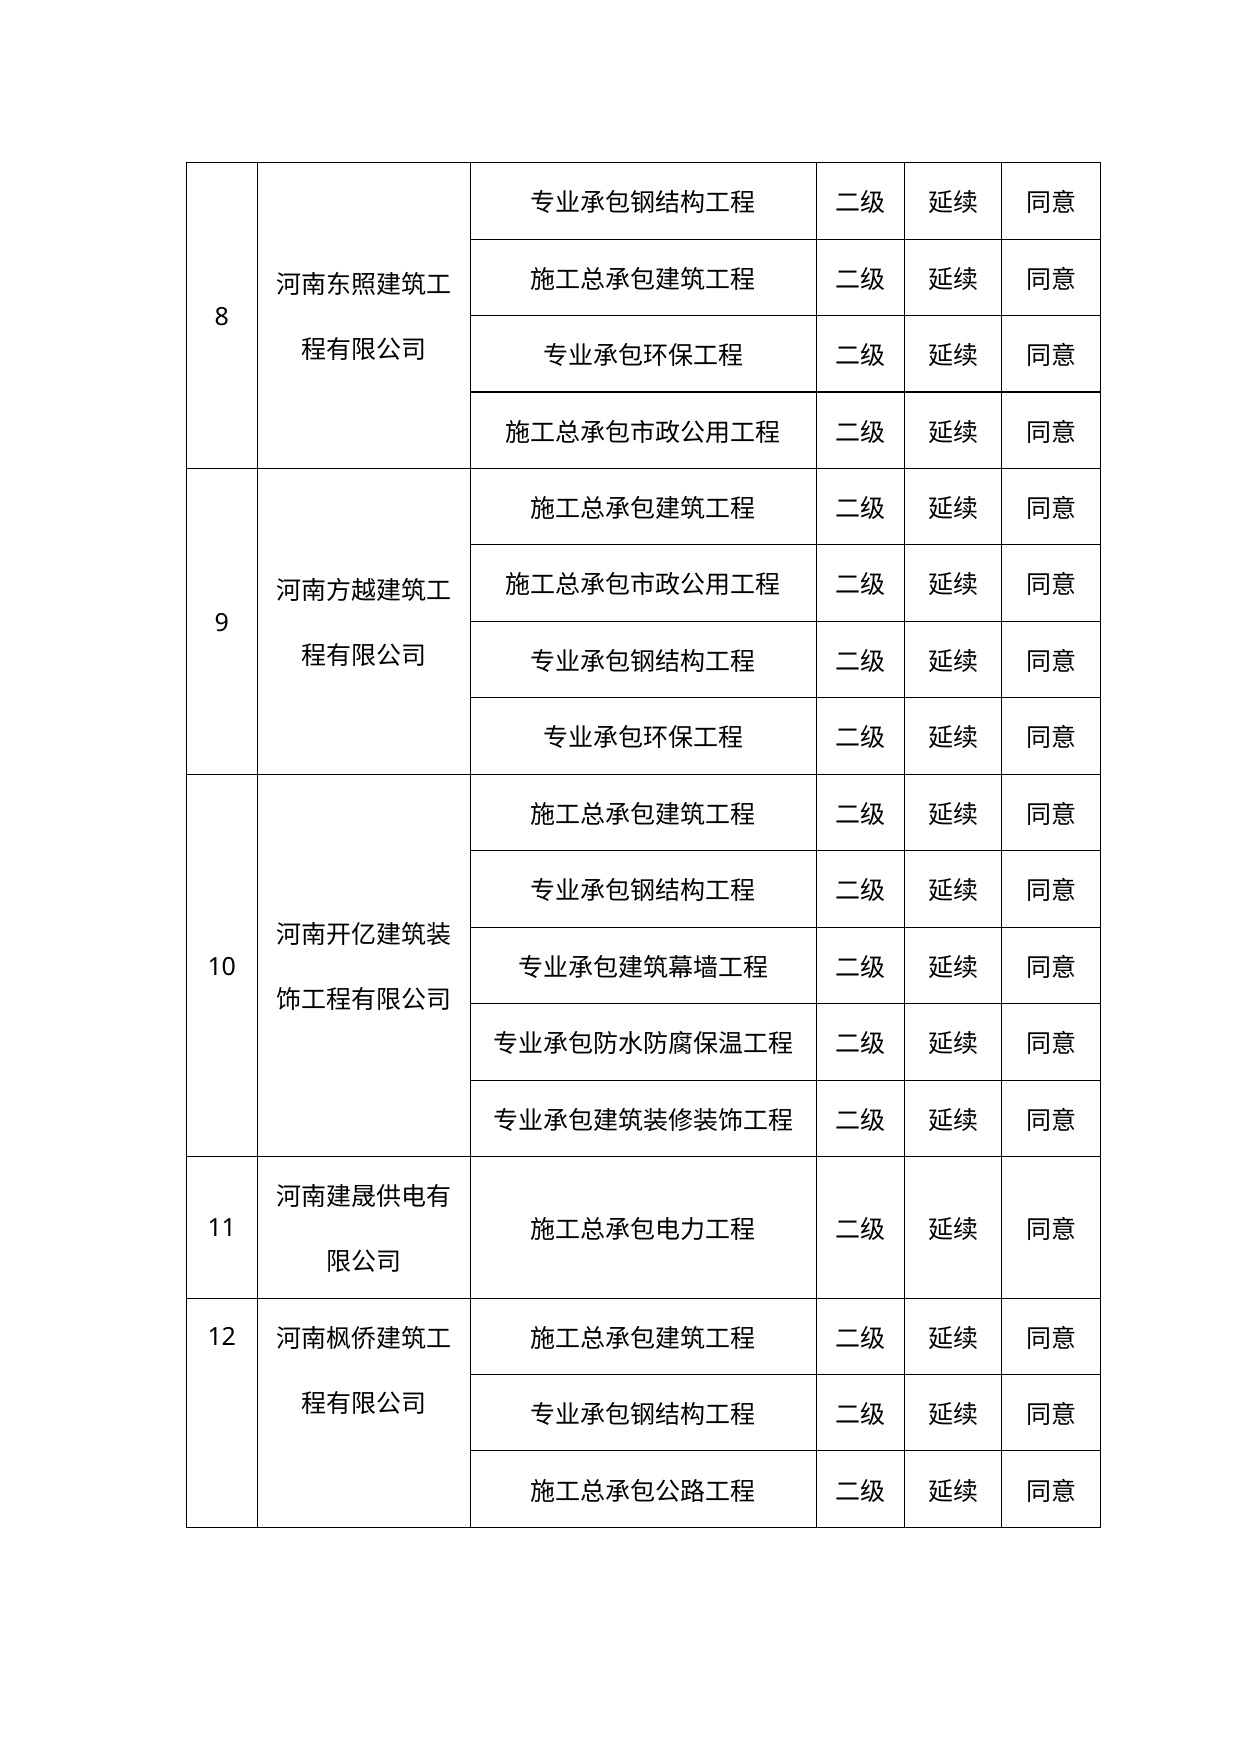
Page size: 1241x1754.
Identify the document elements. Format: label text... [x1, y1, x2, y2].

table_cell 延续 [905, 240, 1001, 315]
table_cell 二级 [817, 1004, 904, 1079]
table_cell 二级 [817, 1451, 904, 1527]
table_cell 河南开亿建筑装饰工程有限公司 [258, 775, 470, 1156]
table_cell 同意 [1002, 698, 1100, 774]
table_cell 同意 [1002, 240, 1100, 315]
table_cell 9 [187, 469, 257, 774]
table_cell 施工总承包建筑工程 [471, 240, 816, 315]
table_cell 同意 [1002, 622, 1100, 697]
table_cell 施工总承包建筑工程 [471, 469, 816, 544]
table_cell 同意 [1002, 1451, 1100, 1527]
table_cell 专业承包环保工程 [471, 316, 816, 391]
table_cell 河南建晟供电有限公司 [258, 1157, 470, 1297]
table_cell 施工总承包市政公用工程 [471, 545, 816, 621]
table_cell 同意 [1002, 1157, 1100, 1297]
table_cell 河南枫侨建筑工程有限公司 [258, 1299, 470, 1527]
table_cell 12 [187, 1299, 257, 1527]
table_cell 同意 [1002, 1375, 1100, 1450]
table_cell 同意 [1002, 775, 1100, 850]
table_cell 施工总承包建筑工程 [471, 775, 816, 850]
table_cell 同意 [1002, 393, 1100, 468]
table_cell 延续 [905, 622, 1001, 697]
table_cell 延续 [905, 1157, 1001, 1297]
table_cell 二级 [817, 698, 904, 774]
table_cell 同意 [1002, 928, 1100, 1003]
table_cell 延续 [905, 163, 1001, 238]
table_cell 延续 [905, 393, 1001, 468]
table_cell 延续 [905, 1451, 1001, 1527]
table_cell 延续 [905, 1375, 1001, 1450]
table_cell 专业承包钢结构工程 [471, 622, 816, 697]
table_cell 同意 [1002, 163, 1100, 238]
table_cell 专业承包钢结构工程 [471, 1375, 816, 1450]
table_cell 二级 [817, 163, 904, 238]
table_cell 8 [187, 163, 257, 468]
table_cell 同意 [1002, 545, 1100, 621]
table_cell 10 [187, 775, 257, 1156]
table_cell 专业承包建筑幕墙工程 [471, 928, 816, 1003]
table_cell 延续 [905, 698, 1001, 774]
table_cell 专业承包环保工程 [471, 698, 816, 774]
table_cell 二级 [817, 240, 904, 315]
table_cell 同意 [1002, 851, 1100, 927]
table_cell 同意 [1002, 1081, 1100, 1156]
table_cell 二级 [817, 1375, 904, 1450]
table_cell 二级 [817, 469, 904, 544]
table_cell 延续 [905, 545, 1001, 621]
table_cell 二级 [817, 545, 904, 621]
table_cell 二级 [817, 1157, 904, 1297]
table_cell 延续 [905, 1004, 1001, 1079]
table_cell 河南方越建筑工程有限公司 [258, 469, 470, 774]
table_cell 专业承包钢结构工程 [471, 163, 816, 238]
table_cell 同意 [1002, 316, 1100, 391]
table_cell 11 [187, 1157, 257, 1297]
table_cell 二级 [817, 928, 904, 1003]
table_cell 二级 [817, 775, 904, 850]
table_cell 延续 [905, 928, 1001, 1003]
table_cell 二级 [817, 851, 904, 927]
table_cell 二级 [817, 1299, 904, 1374]
table_cell 延续 [905, 775, 1001, 850]
table_cell 延续 [905, 469, 1001, 544]
table_cell 专业承包钢结构工程 [471, 851, 816, 927]
table_cell 专业承包防水防腐保温工程 [471, 1004, 816, 1079]
table_cell 施工总承包电力工程 [471, 1157, 816, 1297]
table_cell 同意 [1002, 1004, 1100, 1079]
table_cell 施工总承包市政公用工程 [471, 393, 816, 468]
table_cell 延续 [905, 1081, 1001, 1156]
table_cell 延续 [905, 316, 1001, 391]
table_cell 施工总承包公路工程 [471, 1451, 816, 1527]
table_cell 二级 [817, 1081, 904, 1156]
table_cell 延续 [905, 851, 1001, 927]
table_cell 延续 [905, 1299, 1001, 1374]
table_cell 二级 [817, 316, 904, 391]
table_cell 同意 [1002, 469, 1100, 544]
table_cell 施工总承包建筑工程 [471, 1299, 816, 1374]
table_cell 河南东照建筑工程有限公司 [258, 163, 470, 468]
table_cell 二级 [817, 622, 904, 697]
table_cell 同意 [1002, 1299, 1100, 1374]
table_cell 二级 [817, 393, 904, 468]
table_cell 专业承包建筑装修装饰工程 [471, 1081, 816, 1156]
